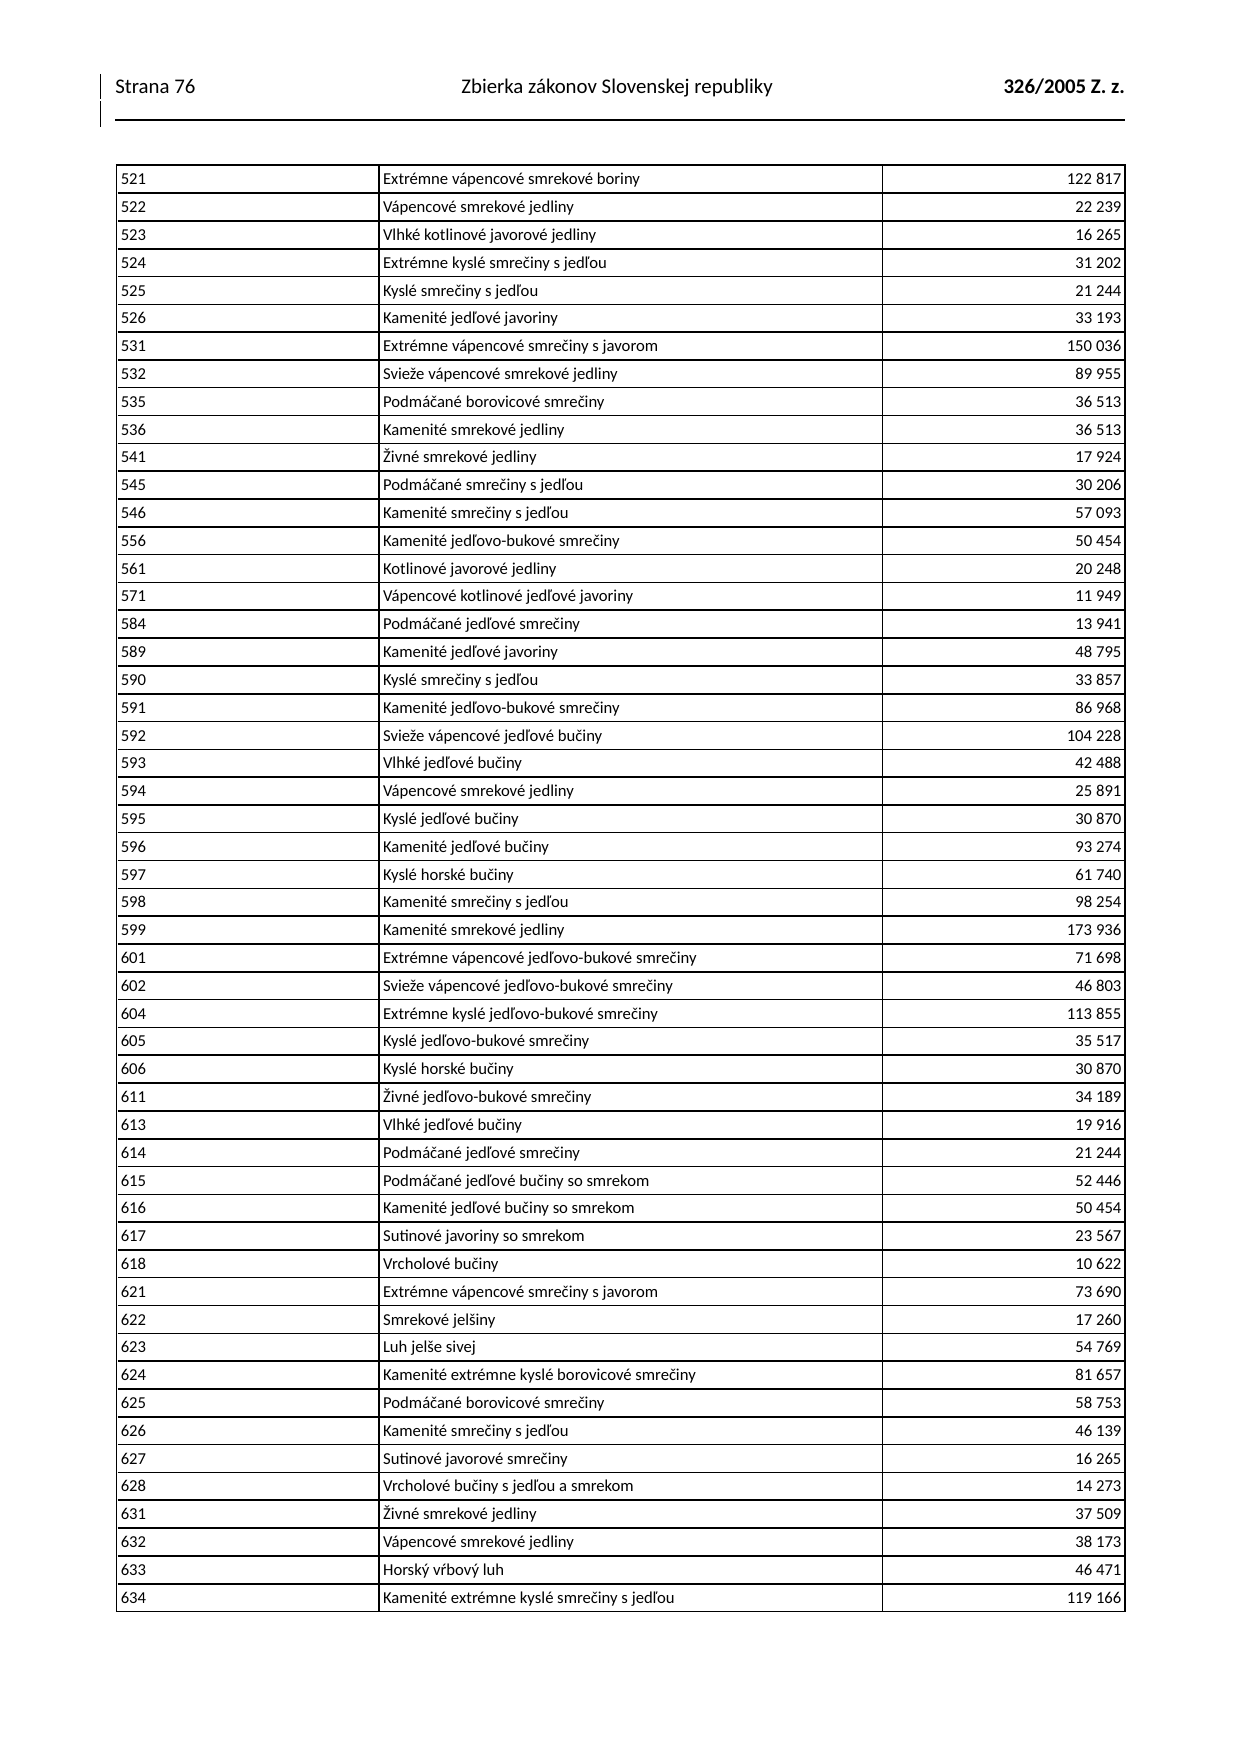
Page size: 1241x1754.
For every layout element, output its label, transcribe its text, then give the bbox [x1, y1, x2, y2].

table_cell 46 471 [883, 1557, 1124, 1583]
table_cell Kamenité smrekové jedliny [380, 917, 882, 943]
table_cell Extrémne vápencové jedľovo-bukové smrečiny [380, 945, 882, 971]
table_cell 633 [117, 1556, 378, 1583]
table_cell 38 173 [883, 1529, 1124, 1555]
table_cell 523 [117, 221, 378, 248]
table_cell Vrcholové bučiny s jedľou a smrekom [380, 1473, 882, 1499]
table_cell 30 206 [883, 472, 1124, 498]
table_cell Kamenité extrémne kyslé smrečiny s jedľou [380, 1585, 882, 1611]
table_cell Kamenité smrečiny s jedľou [380, 500, 882, 526]
table_cell Sutinové javoriny so smrekom [380, 1223, 882, 1249]
table_cell Kamenité jedľovo-bukové smrečiny [380, 528, 882, 554]
table_cell 48 795 [883, 639, 1124, 665]
table_cell 613 [117, 1111, 378, 1138]
table_cell Extrémne vápencové smrečiny s javorom [380, 1278, 882, 1305]
table_cell 622 [117, 1306, 378, 1332]
table_cell 535 [117, 388, 378, 415]
table_cell 86 968 [883, 695, 1124, 721]
table_cell 173 936 [883, 917, 1124, 943]
table_cell 525 [117, 277, 378, 303]
table_cell Svieže vápencové smrekové jedliny [380, 361, 882, 387]
table_cell Kamenité extrémne kyslé borovicové smrečiny [380, 1362, 882, 1388]
table_cell Vápencové kotlinové jedľové javoriny [380, 583, 882, 609]
table_cell 616 [117, 1195, 378, 1221]
table_cell 30 870 [883, 806, 1124, 832]
table_cell 33 193 [883, 305, 1124, 331]
table_cell 35 517 [883, 1028, 1124, 1054]
table_cell Podmáčané borovicové smrečiny [380, 1390, 882, 1416]
table_cell 36 513 [883, 388, 1124, 415]
table_cell 524 [117, 249, 378, 276]
table_cell 46 803 [883, 973, 1124, 999]
table_cell Extrémne kyslé jedľovo-bukové smrečiny [380, 1000, 882, 1027]
table_cell 545 [117, 471, 378, 498]
table_header 521 [117, 166, 378, 192]
table_cell Svieže vápencové jedľové bučiny [380, 722, 882, 748]
table_cell 19 916 [883, 1112, 1124, 1138]
table_cell 624 [117, 1361, 378, 1388]
table_cell Vápencové smrekové jedliny [380, 1529, 882, 1555]
table_cell 73 690 [883, 1278, 1124, 1305]
table_cell 113 855 [883, 1000, 1124, 1027]
table_cell 602 [117, 972, 378, 999]
table_cell 61 740 [883, 861, 1124, 887]
table_cell 42 488 [883, 750, 1124, 776]
table_cell 593 [117, 750, 378, 776]
table_cell 590 [117, 666, 378, 693]
table_cell 58 753 [883, 1390, 1124, 1416]
table_cell 25 891 [883, 778, 1124, 804]
table_cell Luh jelše sivej [380, 1334, 882, 1360]
table_cell Živné jedľovo-bukové smrečiny [380, 1084, 882, 1110]
table_cell Kamenité smrekové jedliny [380, 416, 882, 442]
table_cell 536 [117, 416, 378, 442]
table_cell 30 870 [883, 1056, 1124, 1082]
table_cell 16 265 [883, 1445, 1124, 1472]
table_cell 36 513 [883, 416, 1124, 442]
table_cell 104 228 [883, 722, 1124, 748]
table_cell 119 166 [883, 1585, 1124, 1611]
table_cell 606 [117, 1055, 378, 1082]
table_cell 16 265 [883, 222, 1124, 248]
table_cell Podmáčané borovicové smrečiny [380, 388, 882, 415]
table_cell 21 244 [883, 277, 1124, 303]
table_cell Kyslé smrečiny s jedľou [380, 667, 882, 693]
table_cell 22 239 [883, 194, 1124, 220]
table_cell 623 [117, 1334, 378, 1360]
table_cell Svieže vápencové jedľovo-bukové smrečiny [380, 973, 882, 999]
table_cell 618 [117, 1250, 378, 1277]
table_cell Podmáčané jedľové bučiny so smrekom [380, 1167, 882, 1193]
table_cell Extrémne vápencové smrečiny s javorom [380, 333, 882, 359]
table_cell Kamenité jedľovo-bukové smrečiny [380, 695, 882, 721]
table_cell 626 [117, 1417, 378, 1444]
table_cell 631 [117, 1500, 378, 1527]
table_cell Kyslé horské bučiny [380, 1056, 882, 1082]
table_cell Smrekové jelšiny [380, 1306, 882, 1332]
table_cell Podmáčané jedľové smrečiny [380, 611, 882, 637]
table_cell Živné smrekové jedliny [380, 444, 882, 470]
table_cell 594 [117, 777, 378, 804]
table_cell 20 248 [883, 555, 1124, 582]
table_cell 591 [117, 694, 378, 721]
table_cell 46 139 [883, 1418, 1124, 1444]
table_cell 37 509 [883, 1501, 1124, 1527]
table_cell 601 [117, 944, 378, 971]
table_cell Kamenité smrečiny s jedľou [380, 1418, 882, 1444]
table_cell 31 202 [883, 250, 1124, 276]
table_cell Kamenité jedľové bučiny so smrekom [380, 1195, 882, 1221]
table_cell 33 857 [883, 667, 1124, 693]
table_cell 599 [117, 916, 378, 943]
table_cell 11 949 [883, 583, 1124, 609]
table_cell 621 [117, 1278, 378, 1305]
table_cell 13 941 [883, 611, 1124, 637]
table_cell Vrcholové bučiny [380, 1251, 882, 1277]
table_cell Podmáčané smrečiny s jedľou [380, 472, 882, 498]
table_cell 522 [117, 193, 378, 220]
table_cell 17 260 [883, 1306, 1124, 1332]
table_cell 23 567 [883, 1223, 1124, 1249]
table_cell 605 [117, 1028, 378, 1054]
table_cell 632 [117, 1528, 378, 1555]
table_cell 93 274 [883, 833, 1124, 860]
table_cell 98 254 [883, 889, 1124, 915]
table_cell 597 [117, 861, 378, 887]
table_cell Kamenité jedľové javoriny [380, 639, 882, 665]
table_cell 628 [117, 1473, 378, 1499]
table_cell 541 [117, 444, 378, 470]
table_cell Vlhké jedľové bučiny [380, 750, 882, 776]
table_cell 54 769 [883, 1334, 1124, 1360]
table_cell Živné smrekové jedliny [380, 1501, 882, 1527]
table_cell 571 [117, 583, 378, 609]
table_cell 34 189 [883, 1084, 1124, 1110]
table_header Extrémne vápencové smrekové boriny [380, 166, 882, 192]
table_cell 584 [117, 610, 378, 637]
table_cell Horský vŕbový luh [380, 1557, 882, 1583]
table_cell 546 [117, 499, 378, 526]
table_cell Vápencové smrekové jedliny [380, 194, 882, 220]
table_cell 611 [117, 1083, 378, 1110]
table_cell Kyslé horské bučiny [380, 861, 882, 887]
table_cell 556 [117, 527, 378, 554]
table_cell 596 [117, 833, 378, 860]
table_cell 598 [117, 889, 378, 915]
table_cell Kyslé jedľovo-bukové smrečiny [380, 1028, 882, 1054]
table_cell 604 [117, 1000, 378, 1027]
table_cell Kyslé smrečiny s jedľou [380, 277, 882, 303]
table_cell 89 955 [883, 361, 1124, 387]
table_cell Podmáčané jedľové smrečiny [380, 1140, 882, 1166]
table_cell Extrémne kyslé smrečiny s jedľou [380, 250, 882, 276]
table_cell 634 [117, 1584, 378, 1611]
table_cell 10 622 [883, 1251, 1124, 1277]
table_cell 50 454 [883, 528, 1124, 554]
table_cell 14 273 [883, 1473, 1124, 1499]
table_cell 57 093 [883, 500, 1124, 526]
table_cell 595 [117, 805, 378, 832]
table_cell 531 [117, 332, 378, 359]
table_cell Sutinové javorové smrečiny [380, 1445, 882, 1472]
table_cell 615 [117, 1167, 378, 1193]
table_header 122 817 [883, 166, 1124, 192]
table_cell 589 [117, 638, 378, 665]
table_cell 627 [117, 1445, 378, 1472]
table_cell Kamenité jedľové javoriny [380, 305, 882, 331]
table_cell 561 [117, 555, 378, 582]
table_cell 625 [117, 1389, 378, 1416]
table_cell 17 924 [883, 444, 1124, 470]
table_cell 81 657 [883, 1362, 1124, 1388]
table_cell 526 [117, 305, 378, 331]
table_cell Vápencové smrekové jedliny [380, 778, 882, 804]
table_cell 52 446 [883, 1167, 1124, 1193]
table_cell 150 036 [883, 333, 1124, 359]
table_cell 592 [117, 722, 378, 748]
table_cell 614 [117, 1139, 378, 1166]
table_cell Kotlinové javorové jedliny [380, 555, 882, 582]
table_cell 71 698 [883, 945, 1124, 971]
table_cell Kamenité jedľové bučiny [380, 833, 882, 860]
table_cell 617 [117, 1222, 378, 1249]
table_cell 532 [117, 360, 378, 387]
table_cell Kamenité smrečiny s jedľou [380, 889, 882, 915]
table_cell Vlhké kotlinové javorové jedliny [380, 222, 882, 248]
table_cell 21 244 [883, 1140, 1124, 1166]
table_cell Vlhké jedľové bučiny [380, 1112, 882, 1138]
table_cell Kyslé jedľové bučiny [380, 806, 882, 832]
table_cell 50 454 [883, 1195, 1124, 1221]
